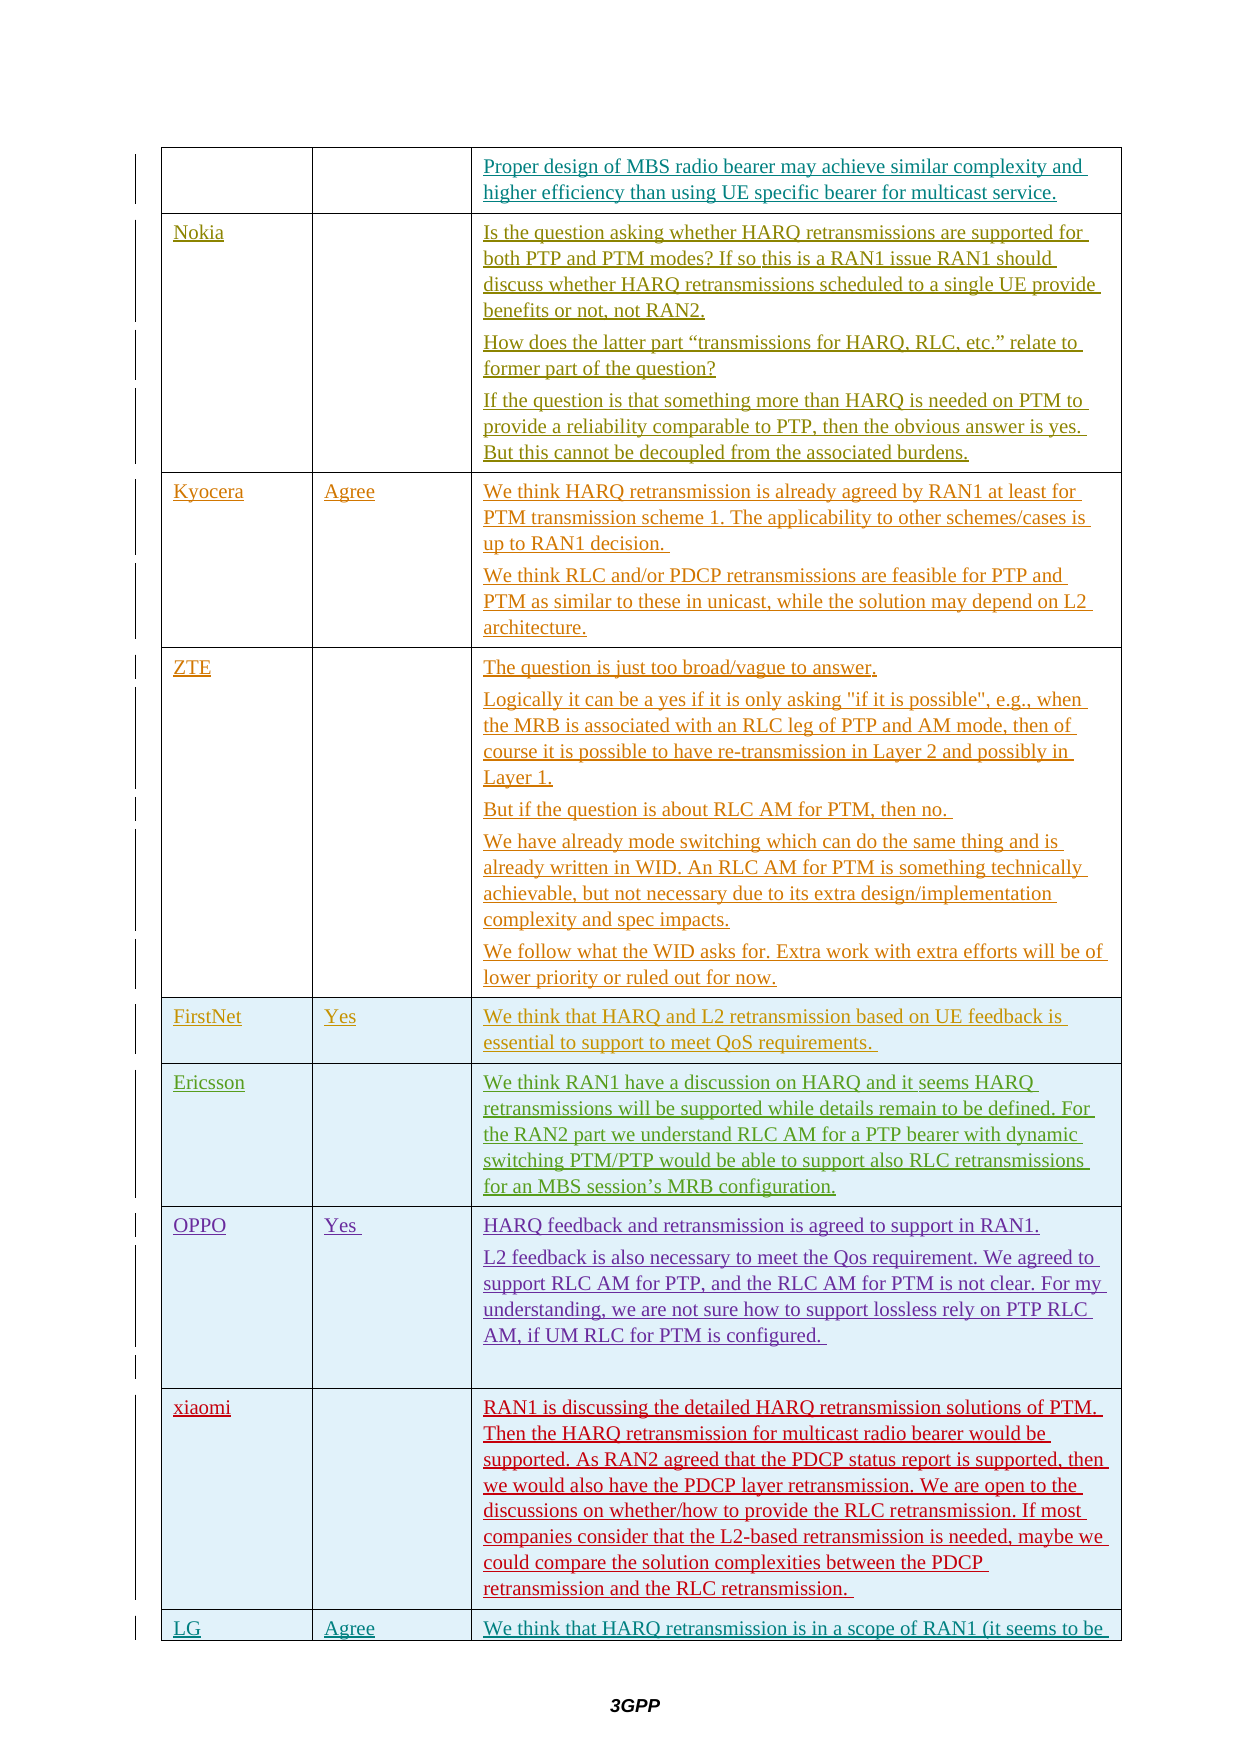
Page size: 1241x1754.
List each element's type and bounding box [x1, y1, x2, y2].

table_cell [472, 648, 1121, 997]
table_cell [162, 214, 312, 472]
table_cell [313, 473, 471, 647]
table_cell [162, 648, 312, 997]
table_cell [162, 473, 312, 647]
table_cell [472, 148, 1121, 212]
table_cell [313, 648, 471, 997]
table_cell [472, 214, 1121, 472]
table_cell [162, 148, 312, 212]
table_cell [313, 148, 471, 212]
table_cell [313, 214, 471, 472]
table_cell [472, 473, 1121, 647]
